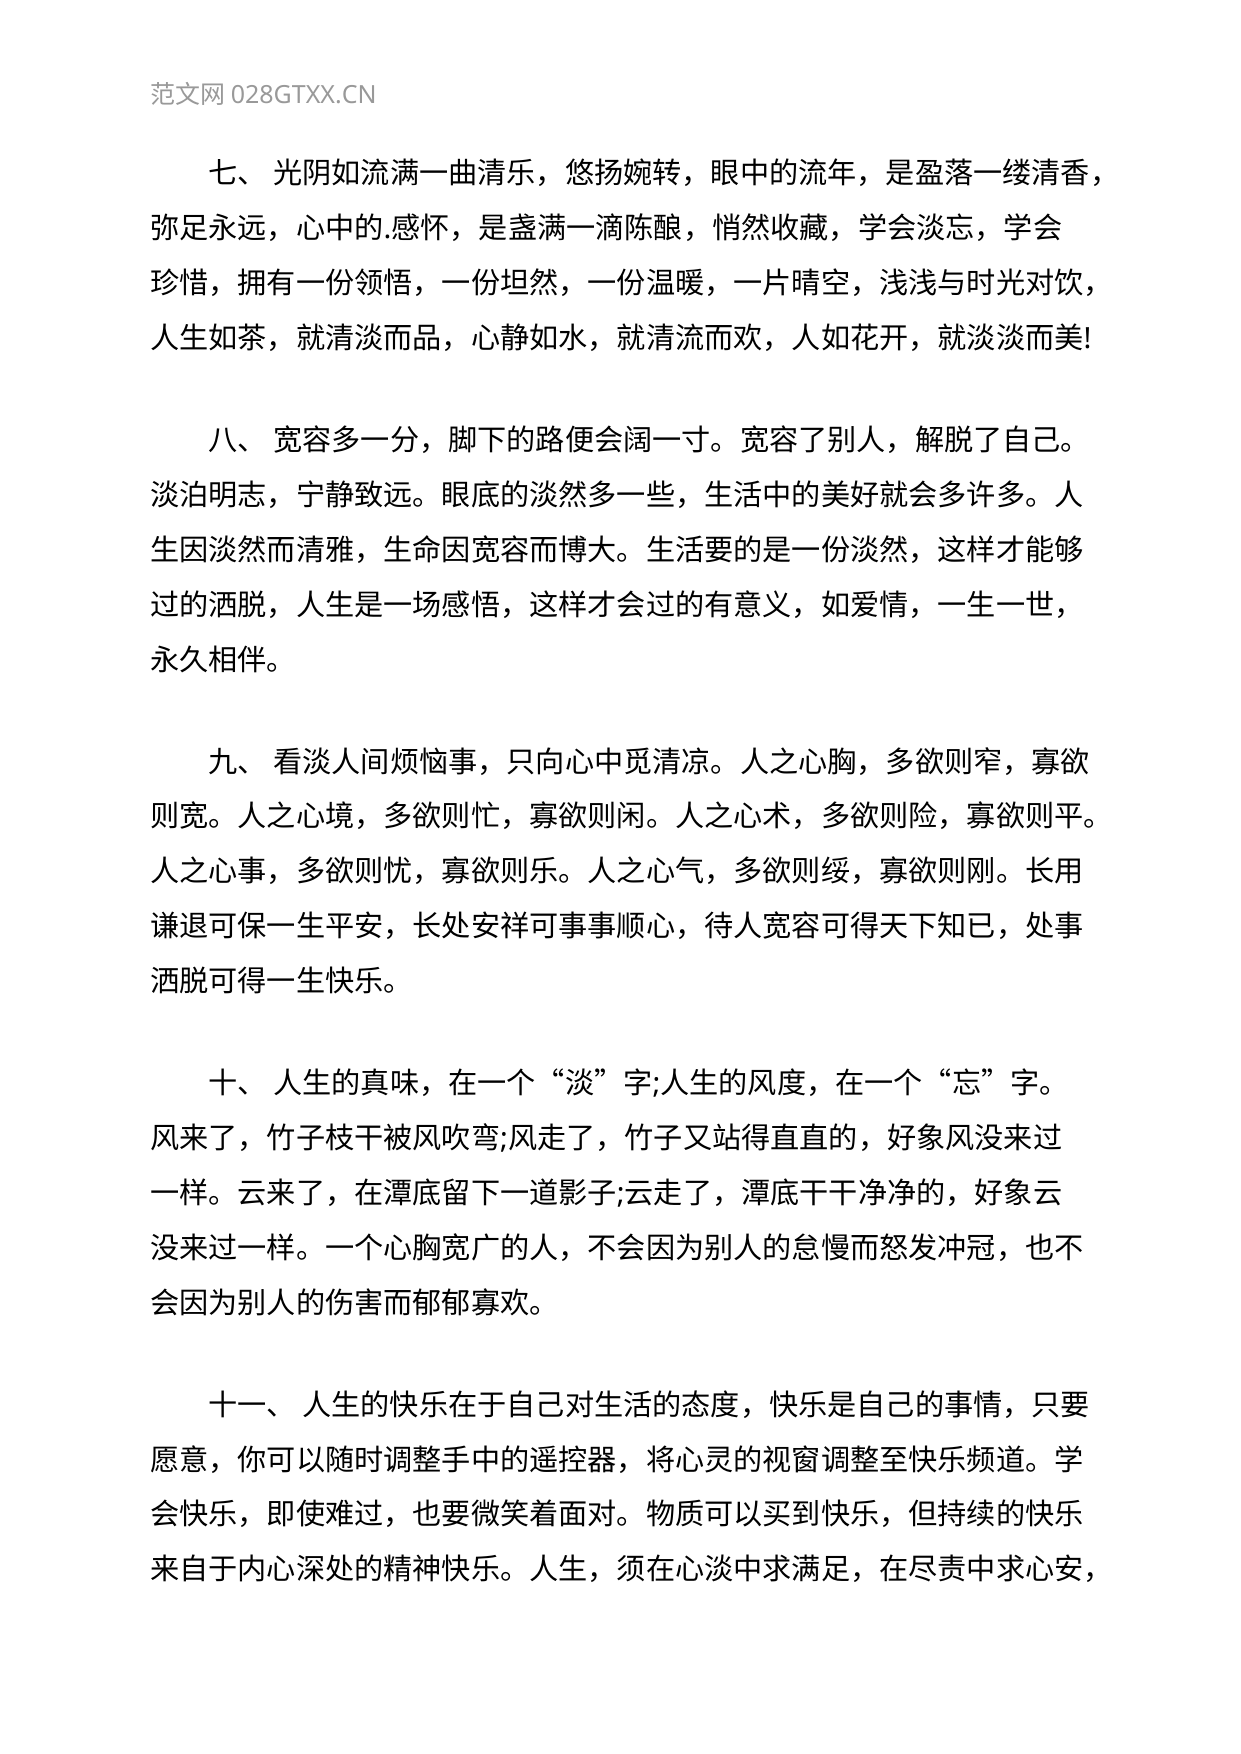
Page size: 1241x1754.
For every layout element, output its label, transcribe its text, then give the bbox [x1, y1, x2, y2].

text 九、 看淡人间烦恼事，只向心中觅清凉。人之心胸，多欲则窄，寡欲则宽。人之心境，多欲则忙，寡欲则闲。人之心术，多欲则险，寡欲则平。人之心事，多欲则忧，寡欲则乐。人之心气，多欲则绥，寡欲则刚。长用谦退可保一生平安，长处安祥可事事顺心，待人宽容可得天下知已，处事洒脱可得一生快乐。 [150, 738, 1090, 1000]
text 十、 人生的真味，在一个“淡”字;人生的风度，在一个“忘”字。风来了，竹子枝干被风吹弯;风走了，竹子又站得直直的，好象风没来过一样。云来了，在潭底留下一道影子;云走了，潭底干干净净的，好象云没来过一样。一个心胸宽广的人，不会因为别人的怠慢而怒发冲冠，也不会因为别人的伤害而郁郁寡欢。 [150, 1059, 1090, 1322]
text 七、 光阴如流满一曲清乐，悠扬婉转，眼中的流年，是盈落一缕清香，弥足永远，心中的.感怀，是盏满一滴陈酿，悄然收藏，学会淡忘，学会珍惜，拥有一份领悟，一份坦然，一份温暖，一片晴空，浅浅与时光对饮，人生如茶，就清淡而品，心静如水，就清流而欢，人如花开，就淡淡而美! [150, 150, 1090, 357]
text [150, 1381, 1090, 1588]
text 八、 宽容多一分，脚下的路便会阔一寸。宽容了别人，解脱了自己。淡泊明志，宁静致远。眼底的淡然多一些，生活中的美好就会多许多。人生因淡然而清雅，生命因宽容而博大。生活要的是一份淡然，这样才能够过的洒脱，人生是一场感悟，这样才会过的有意义，如爱情，一生一世，永久相伴。 [150, 417, 1090, 679]
